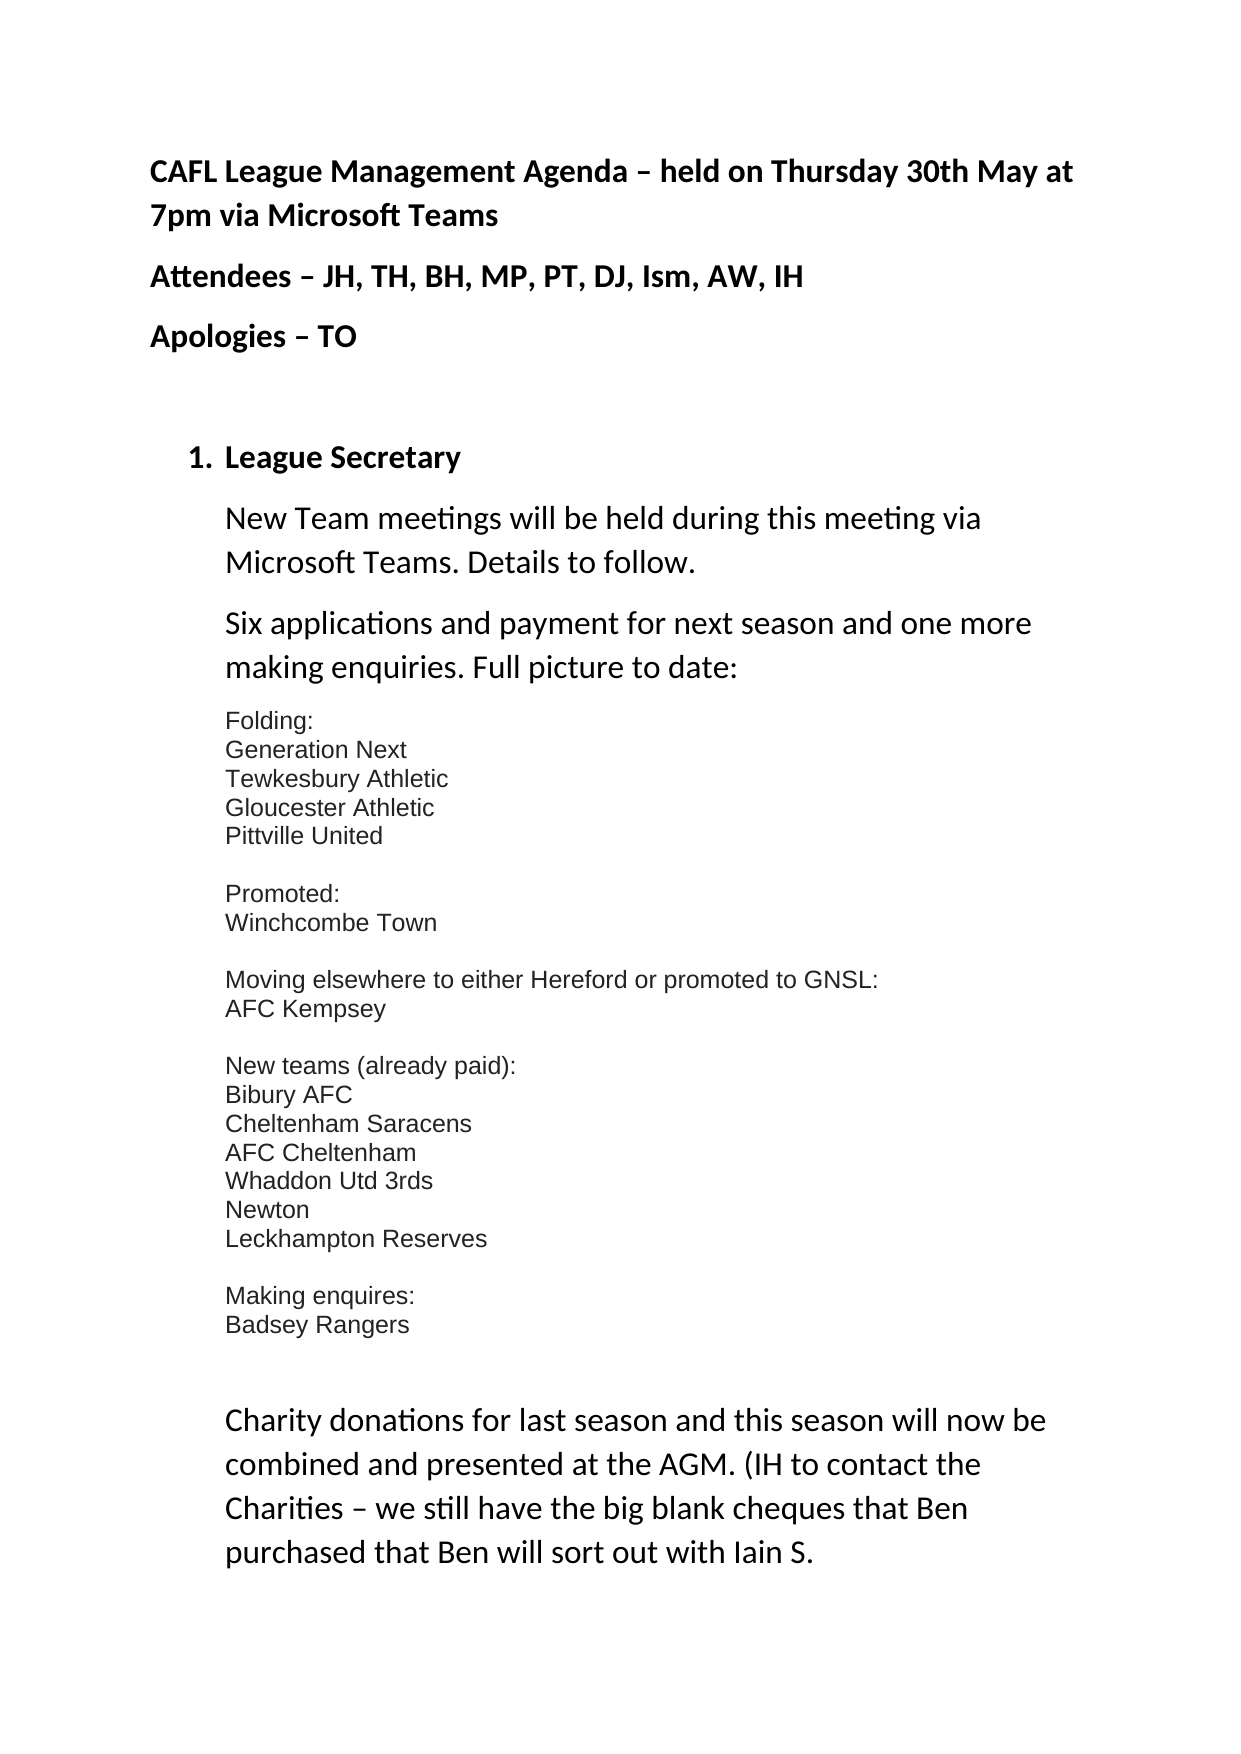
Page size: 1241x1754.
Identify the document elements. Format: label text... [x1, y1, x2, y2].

text Apologies – TO [150, 315, 1090, 356]
text AFC Cheltenham [150, 1137, 1090, 1166]
text Leckhampton Reserves [150, 1224, 1090, 1252]
text Badsey Rangers [150, 1310, 1090, 1339]
list League Secretary [187, 436, 1090, 477]
text Moving elsewhere to either Hereford or promoted to GNSL: [150, 965, 1090, 994]
text CAFL League Management Agenda – held on Thursday 30th May at 7pm via Microsoft Teams [150, 150, 1090, 235]
text Generation Next [150, 735, 1090, 764]
text Pittville United [150, 821, 1090, 850]
text Cheltenham Saracens [150, 1109, 1090, 1137]
text Promoted: [150, 879, 1090, 907]
text New Team meetings will be held during this meeting via Microsoft Teams. Details to follow. [225, 497, 1090, 582]
text Bibury AFC [150, 1080, 1090, 1109]
text Attendees – JH, TH, BH, MP, PT, DJ, Ism, AW, IH [150, 254, 1090, 295]
text Folding: [150, 706, 1090, 735]
text Charity donations for last season and this season will now be combined and presented at the AGM. (IH to contact the Charities – we still have the big blank cheques that Ben purchased that Ben will sort out with Iain S. [225, 1399, 1090, 1572]
text Winchcombe Town [150, 907, 1090, 936]
text AFC Kempsey [150, 994, 1090, 1022]
text New teams (already paid): [150, 1051, 1090, 1080]
text Six applications and payment for next season and one more making enquiries. Full picture to date: [225, 602, 1090, 686]
text Gloucester Athletic [150, 792, 1090, 821]
text Whaddon Utd 3rds [150, 1166, 1090, 1195]
text Tewkesbury Athletic [150, 764, 1090, 792]
text Newton [150, 1195, 1090, 1224]
text Making enquires: [150, 1281, 1090, 1310]
